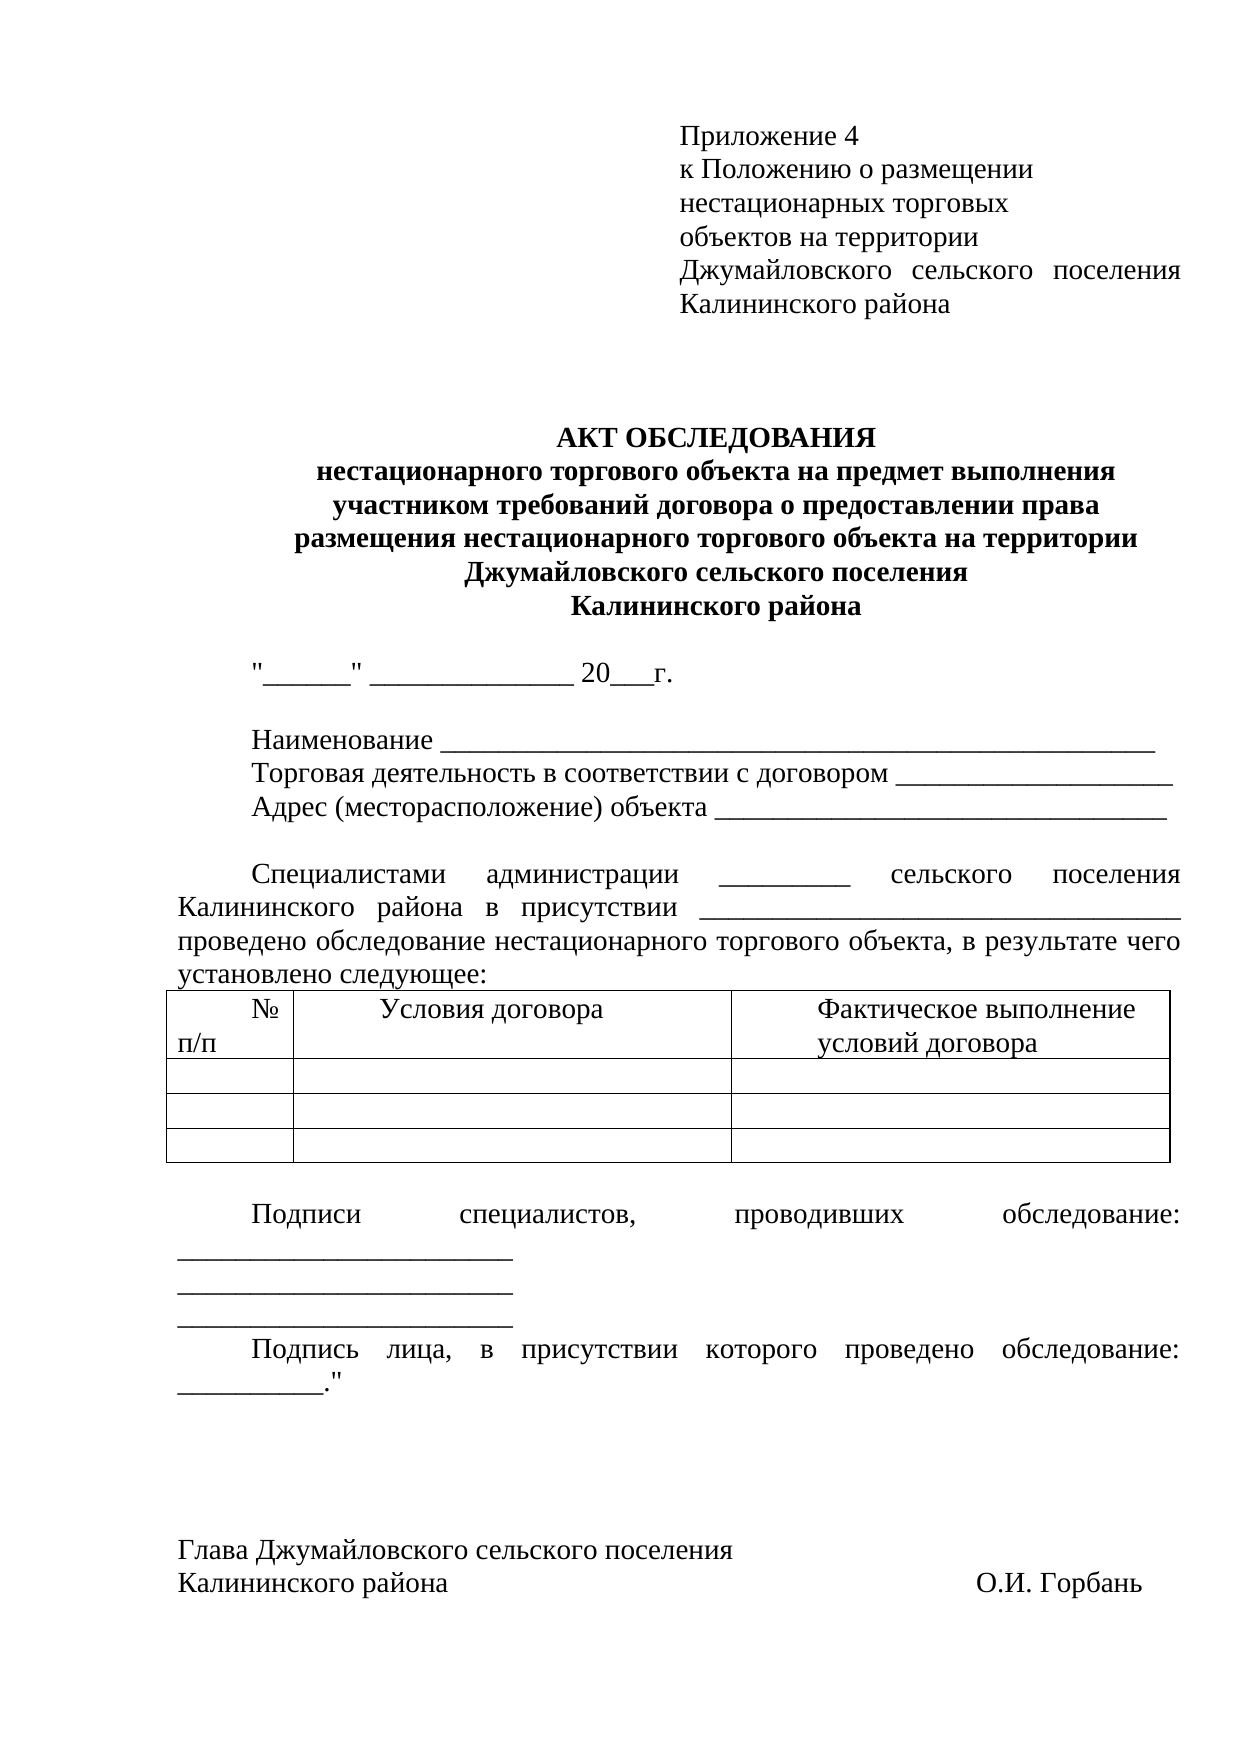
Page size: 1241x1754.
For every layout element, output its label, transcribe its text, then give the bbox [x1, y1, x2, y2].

table_cell [167, 1129, 293, 1162]
text к Положению о размещении нестационарных торговых [679, 152, 1181, 219]
table_header № п/п [167, 991, 293, 1058]
subtitle участником требований договора о предоставлении права [177, 487, 1181, 521]
table_header Фактическое выполнение условий договора [732, 991, 1169, 1058]
subtitle Калининского района [177, 588, 1181, 621]
text Подпись лица, в присутствии которого проведено обследование: __________." [177, 1331, 1181, 1398]
subtitle нестационарного торгового объекта на предмет выполнения [177, 453, 1181, 487]
text объектов на территории [679, 219, 1181, 252]
subtitle АКТ ОБСЛЕДОВАНИЯ [177, 420, 1181, 453]
text Джумайловского сельского поселения Калининского района [679, 252, 1181, 319]
table_cell [732, 1094, 1169, 1127]
table_cell [167, 1094, 293, 1127]
table_cell [294, 1059, 731, 1093]
text _______________________ [177, 1297, 1181, 1331]
text Наименование _________________________________________________ [177, 722, 1181, 755]
table_cell [732, 1129, 1169, 1162]
text Адрес (месторасположение) объекта _______________________________ [177, 789, 1181, 822]
subtitle размещения нестационарного торгового объекта на территории [177, 521, 1181, 554]
text Глава Джумайловского сельского поселения [177, 1532, 1181, 1566]
table_cell [732, 1059, 1169, 1093]
text Подписи специалистов, проводивших обследование: _______________________ [177, 1197, 1181, 1264]
text "______" ______________ 20___г. [177, 655, 1181, 688]
subtitle Джумайловского сельского поселения [177, 554, 1181, 588]
text _______________________ [177, 1264, 1181, 1297]
text Специалистами администрации _________ сельского поселения Калининского района в присутствии _________________________________ проведено обследование нестационарного торгового объекта, в результате чего установлено следующее: [177, 856, 1181, 990]
table_cell [167, 1059, 293, 1093]
table_cell [294, 1129, 731, 1162]
table_cell [294, 1094, 731, 1127]
table_header Условия договора [294, 991, 731, 1058]
text Приложение 4 [679, 118, 1181, 152]
text Торговая деятельность в соответствии с договором ___________________ [177, 755, 1181, 789]
text Калининского района О.И. Горбань [177, 1566, 1181, 1599]
